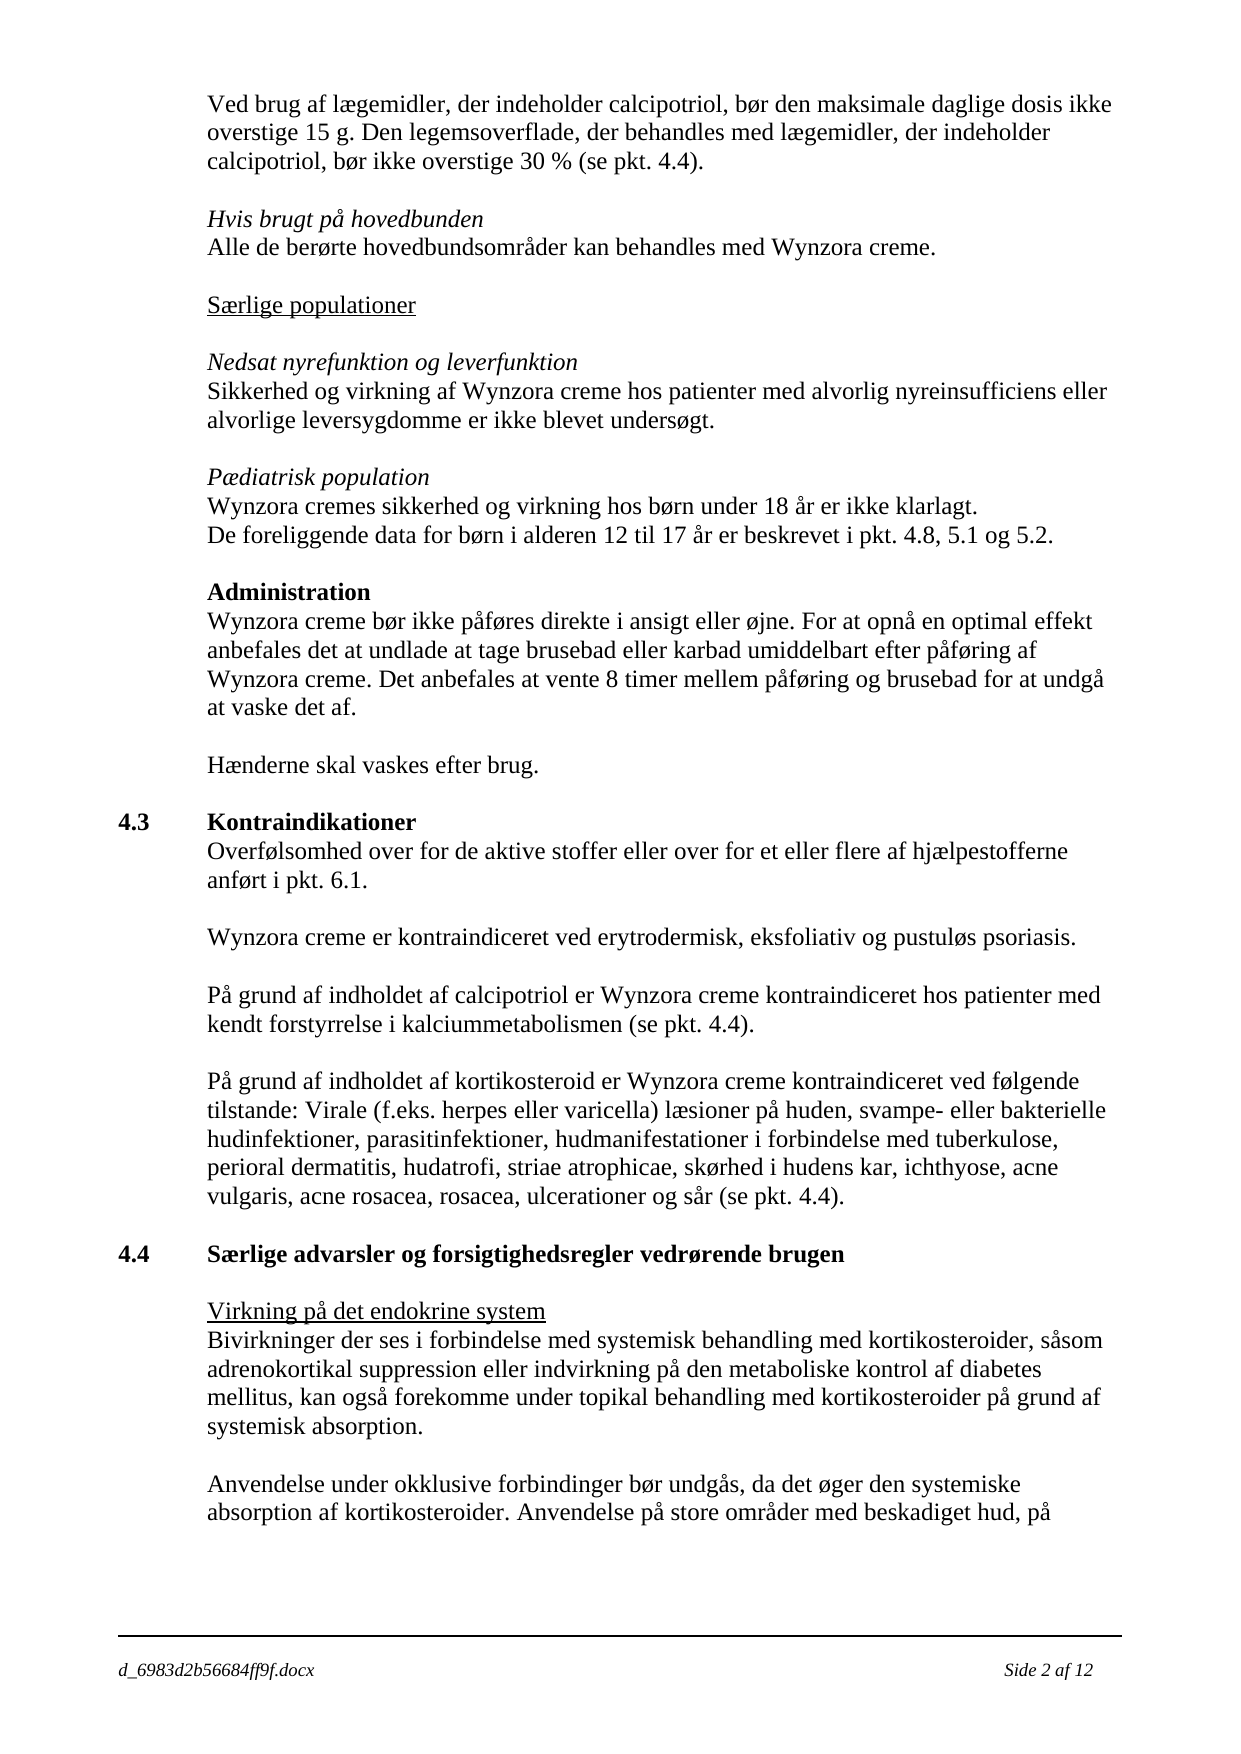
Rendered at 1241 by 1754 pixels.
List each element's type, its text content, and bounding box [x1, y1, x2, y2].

text Hvis brugt på hovedbunden [207, 204, 1122, 232]
text Alle de berørte hovedbundsområder kan behandles med Wynzora creme. [207, 232, 1122, 261]
text Virkning på det endokrine system [207, 1296, 1122, 1325]
text Wynzora creme er kontraindiceret ved erytrodermisk, eksfoliativ og pustuløs psoriasis. [207, 922, 1122, 951]
text Ved brug af lægemidler, der indeholder calcipotriol, bør den maksimale daglige dosis ikke overstige 15 g. Den legemsoverflade, der behandles med lægemidler, der indeholder calcipotriol, bør ikke overstige 30 % (se pkt. 4.4). [207, 89, 1122, 175]
text Særlige populationer [207, 290, 1122, 319]
text Sikkerhed og virkning af Wynzora creme hos patienter med alvorlig nyreinsufficiens eller alvorlige leversygdomme er ikke blevet undersøgt. [207, 376, 1122, 434]
text Nedsat nyrefunktion og leverfunktion [207, 347, 1122, 376]
text Bivirkninger der ses i forbindelse med systemisk behandling med kortikosteroider, såsom adrenokortikal suppression eller indvirkning på den metaboliske kontrol af diabetes mellitus, kan også forekomme under topikal behandling med kortikosteroider på grund af systemisk absorption. [207, 1325, 1122, 1440]
text Wynzora cremes sikkerhed og virkning hos børn under 18 år er ikke klarlagt. [207, 491, 1122, 520]
text 4.3 Kontraindikationer [118, 807, 1122, 836]
text Wynzora creme bør ikke påføres direkte i ansigt eller øjne. For at opnå en optimal effekt anbefales det at undlade at tage brusebad eller karbad umiddelbart efter påføring af Wynzora creme. Det anbefales at vente 8 timer mellem påføring og brusebad for at undgå at vaske det af. [207, 606, 1122, 721]
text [207, 1469, 1122, 1526]
text Pædiatrisk population [207, 462, 1122, 491]
text På grund af indholdet af kortikosteroid er Wynzora creme kontraindiceret ved følgende tilstande: Virale (f.eks. herpes eller varicella) læsioner på huden, svampe- eller bakterielle hudinfektioner, parasitinfektioner, hudmanifestationer i forbindelse med tuberkulose, perioral dermatitis, hudatrofi, striae atrophicae, skørhed i hudens kar, ichthyose, acne vulgaris, acne rosacea, rosacea, ulcerationer og sår (se pkt. 4.4). [207, 1066, 1122, 1210]
text Hænderne skal vaskes efter brug. [207, 750, 1122, 779]
text De foreliggende data for børn i alderen 12 til 17 år er beskrevet i pkt. 4.8, 5.1 og 5.2. [207, 520, 1122, 549]
text Administration [207, 577, 1122, 606]
text På grund af indholdet af calcipotriol er Wynzora creme kontraindiceret hos patienter med kendt forstyrrelse i kalciummetabolismen (se pkt. 4.4). [207, 980, 1122, 1037]
text 4.4 Særlige advarsler og forsigtighedsregler vedrørende brugen [118, 1239, 1122, 1267]
text Overfølsomhed over for de aktive stoffer eller over for et eller flere af hjælpestofferne anført i pkt. 6.1. [207, 836, 1122, 894]
